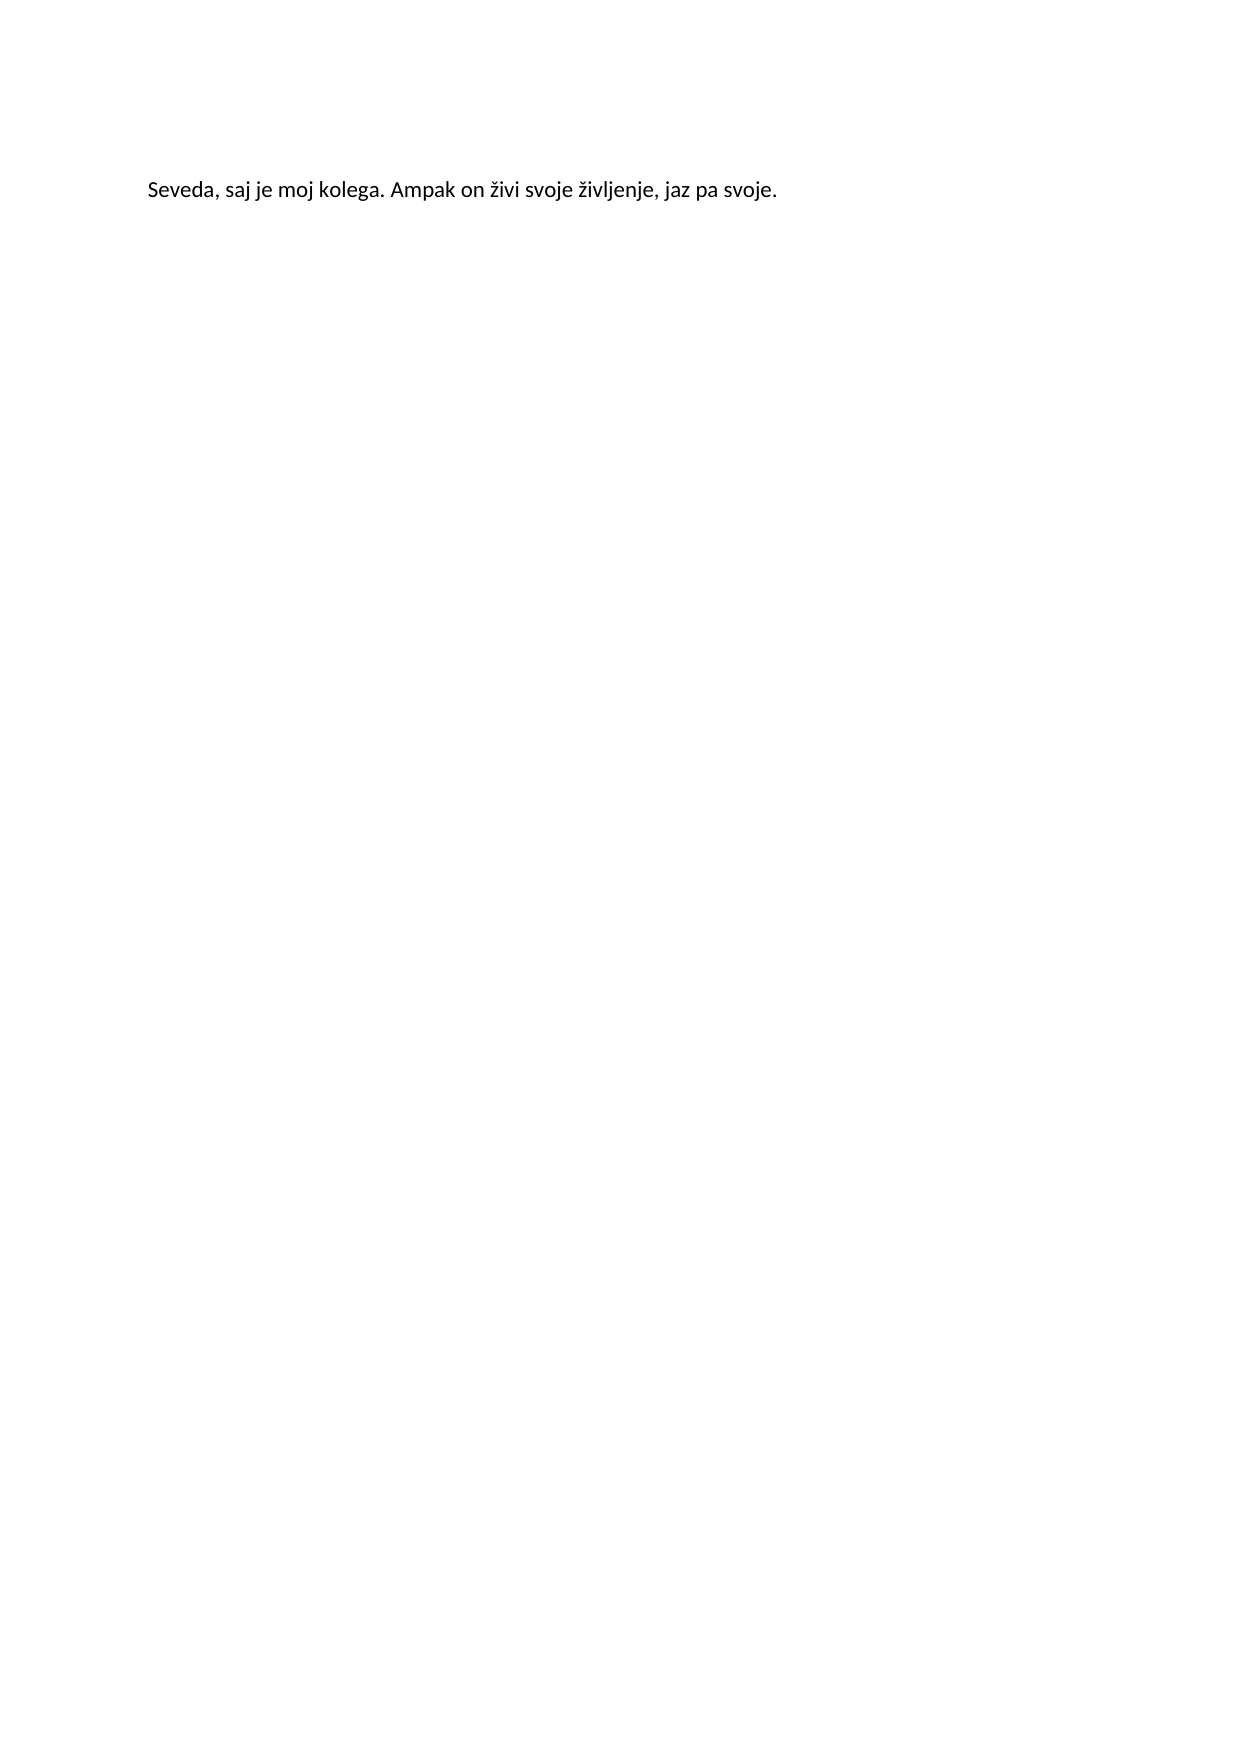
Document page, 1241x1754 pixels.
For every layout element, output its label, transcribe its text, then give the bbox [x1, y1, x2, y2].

text Seveda, saj je moj kolega. Ampak on živi svoje življenje, jaz pa svoje. [148, 176, 1093, 204]
